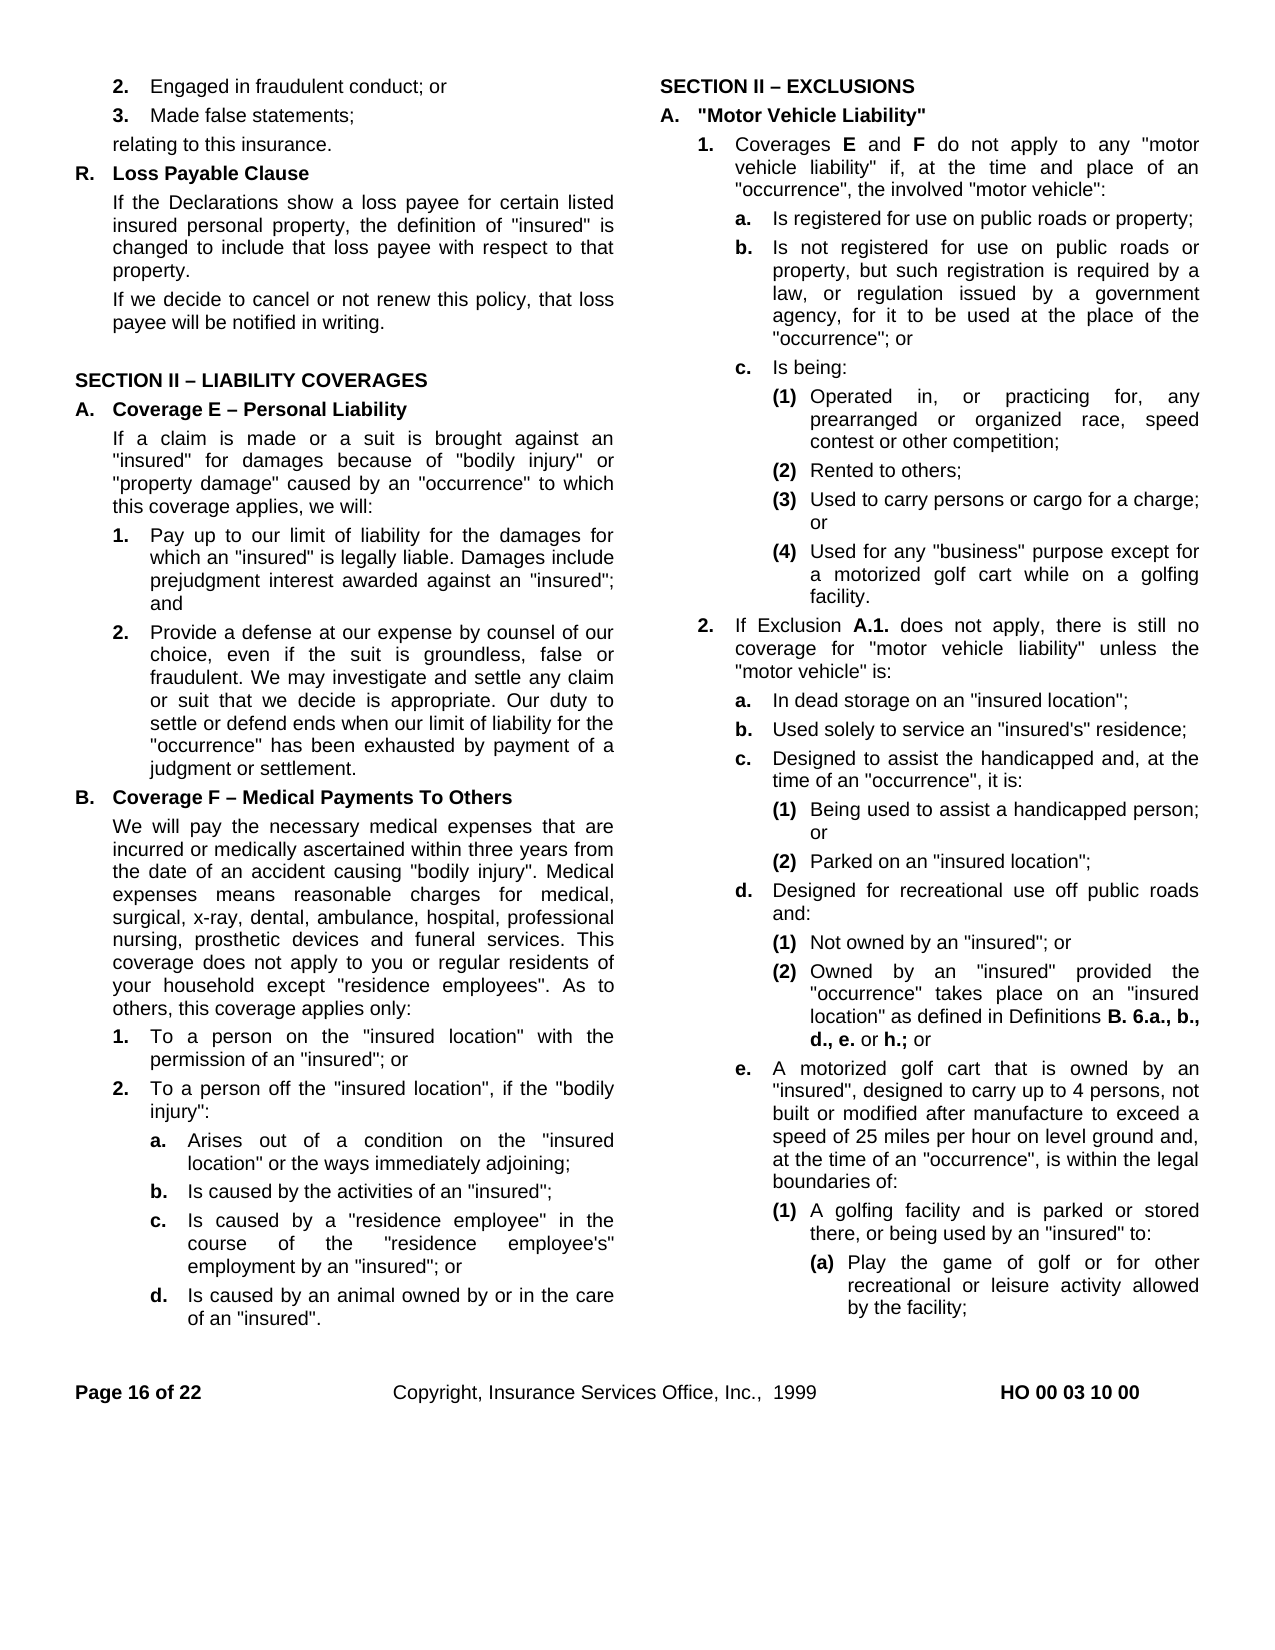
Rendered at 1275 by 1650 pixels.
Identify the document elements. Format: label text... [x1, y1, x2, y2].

text d. Is caused by an animal owned by or in the care of an "insured". [150, 1284, 615, 1329]
text relating to this insurance. [112, 133, 615, 156]
text 2. To a person off the "insured location", if the "bodily injury": [112, 1077, 615, 1122]
text If we decide to cancel or not renew this policy, that loss payee will be notified in writing. [112, 288, 615, 333]
text (3) Used to carry persons or cargo for a charge; or [772, 488, 1200, 534]
text (2) Parked on an "insured location"; [772, 850, 1200, 873]
text b. Used solely to service an "insured's" residence; [735, 718, 1200, 740]
text a. In dead storage on an "insured location"; [735, 689, 1200, 711]
text 1. Pay up to our limit of liability for the damages for which an "insured" is legally liable. Damages include prejudgment interest awarded against an "insured"; and [112, 523, 615, 614]
text A. "Motor Vehicle Liability" [660, 104, 1200, 127]
text c. Is being: [735, 356, 1200, 379]
text SECTION II – EXCLUSIONS [660, 75, 1200, 98]
text 2. If Exclusion A.1. does not apply, there is still no coverage for "motor vehicle liability" unless the "motor vehicle" is: [697, 614, 1200, 682]
text If a claim is made or a suit is brought against an "insured" for damages because of "bodily injury" or "property damage" caused by an "occurrence" to which this coverage applies, we will: [112, 426, 615, 517]
text (a) Play the game of golf or for other recreational or leisure activity allowed by the facility; [810, 1251, 1200, 1319]
text (1) Being used to assist a handicapped person; or [772, 798, 1200, 844]
text R. Loss Payable Clause [75, 162, 615, 184]
text (2) Rented to others; [772, 459, 1200, 482]
text 2. Provide a defense at our expense by counsel of our choice, even if the suit is groundless, false or fraudulent. We may investigate and settle any claim or suit that we decide is appropriate. Our duty to settle or defend ends when our limit of liability for the "occurrence" has been exhausted by payment of a judgment or settlement. [112, 621, 615, 779]
text a. Is registered for use on public roads or property; [735, 207, 1200, 230]
text 2. Engaged in fraudulent conduct; or [112, 75, 615, 98]
text (1) Operated in, or practicing for, any prearranged or organized race, speed contest or other competition; [772, 385, 1200, 453]
text SECTION II – LIABILITY COVERAGES [75, 368, 615, 391]
text a. Arises out of a condition on the "insured location" or the ways immediately adjoining; [150, 1129, 615, 1174]
text (4) Used for any "business" purpose except for a motorized golf cart while on a golfing facility. [772, 540, 1200, 608]
text If the Declarations show a loss payee for certain listed insured personal property, the definition of "insured" is changed to include that loss payee with respect to that property. [112, 191, 615, 282]
text c. Designed to assist the handicapped and, at the time of an "occurrence", it is: [735, 747, 1200, 792]
text 1. To a person on the "insured location" with the permission of an "insured"; or [112, 1025, 615, 1071]
text 1. Coverages E and F do not apply to any "motor vehicle liability" if, at the time and place of an "occurrence", the involved "motor vehicle": [697, 133, 1200, 201]
text e. A motorized golf cart that is owned by an "insured", designed to carry up to 4 persons, not built or modified after manufacture to exceed a speed of 25 miles per hour on level ground and, at the time of an "occurrence", is within the legal boundaries of: [735, 1057, 1200, 1193]
text b. Is not registered for use on public roads or property, but such registration is required by a law, or regulation issued by a government agency, for it to be used at the place of the "occurrence"; or [735, 236, 1200, 350]
text We will pay the necessary medical expenses that are incurred or medically ascertained within three years from the date of an accident causing "bodily injury". Medical expenses means reasonable charges for medical, surgical, x-ray, dental, ambulance, hospital, professional nursing, prosthetic devices and funeral services. This coverage does not apply to you or regular residents of your household except "residence employees". As to others, this coverage applies only: [112, 815, 615, 1019]
text b. Is caused by the activities of an "insured"; [150, 1180, 615, 1203]
text A. Coverage E – Personal Liability [75, 397, 615, 420]
text (1) A golfing facility and is parked or stored there, or being used by an "insured" to: [772, 1199, 1200, 1244]
text (2) Owned by an "insured" provided the "occurrence" takes place on an "insured location" as defined in Definitions B. 6.a., b., d., e. or h.; or [772, 959, 1200, 1050]
text d. Designed for recreational use off public roads and: [735, 879, 1200, 924]
text (1) Not owned by an "insured"; or [772, 931, 1200, 953]
text 3. Made false statements; [112, 104, 615, 127]
text Page 16 of 22 Copyright, Insurance Services Office, Inc., 1999 HO 00 03 10 00 [75, 1381, 1200, 1403]
text B. Coverage F – Medical Payments To Others [75, 786, 615, 808]
text c. Is caused by a "residence employee" in the course of the "residence employee's" employment by an "insured"; or [150, 1209, 615, 1277]
